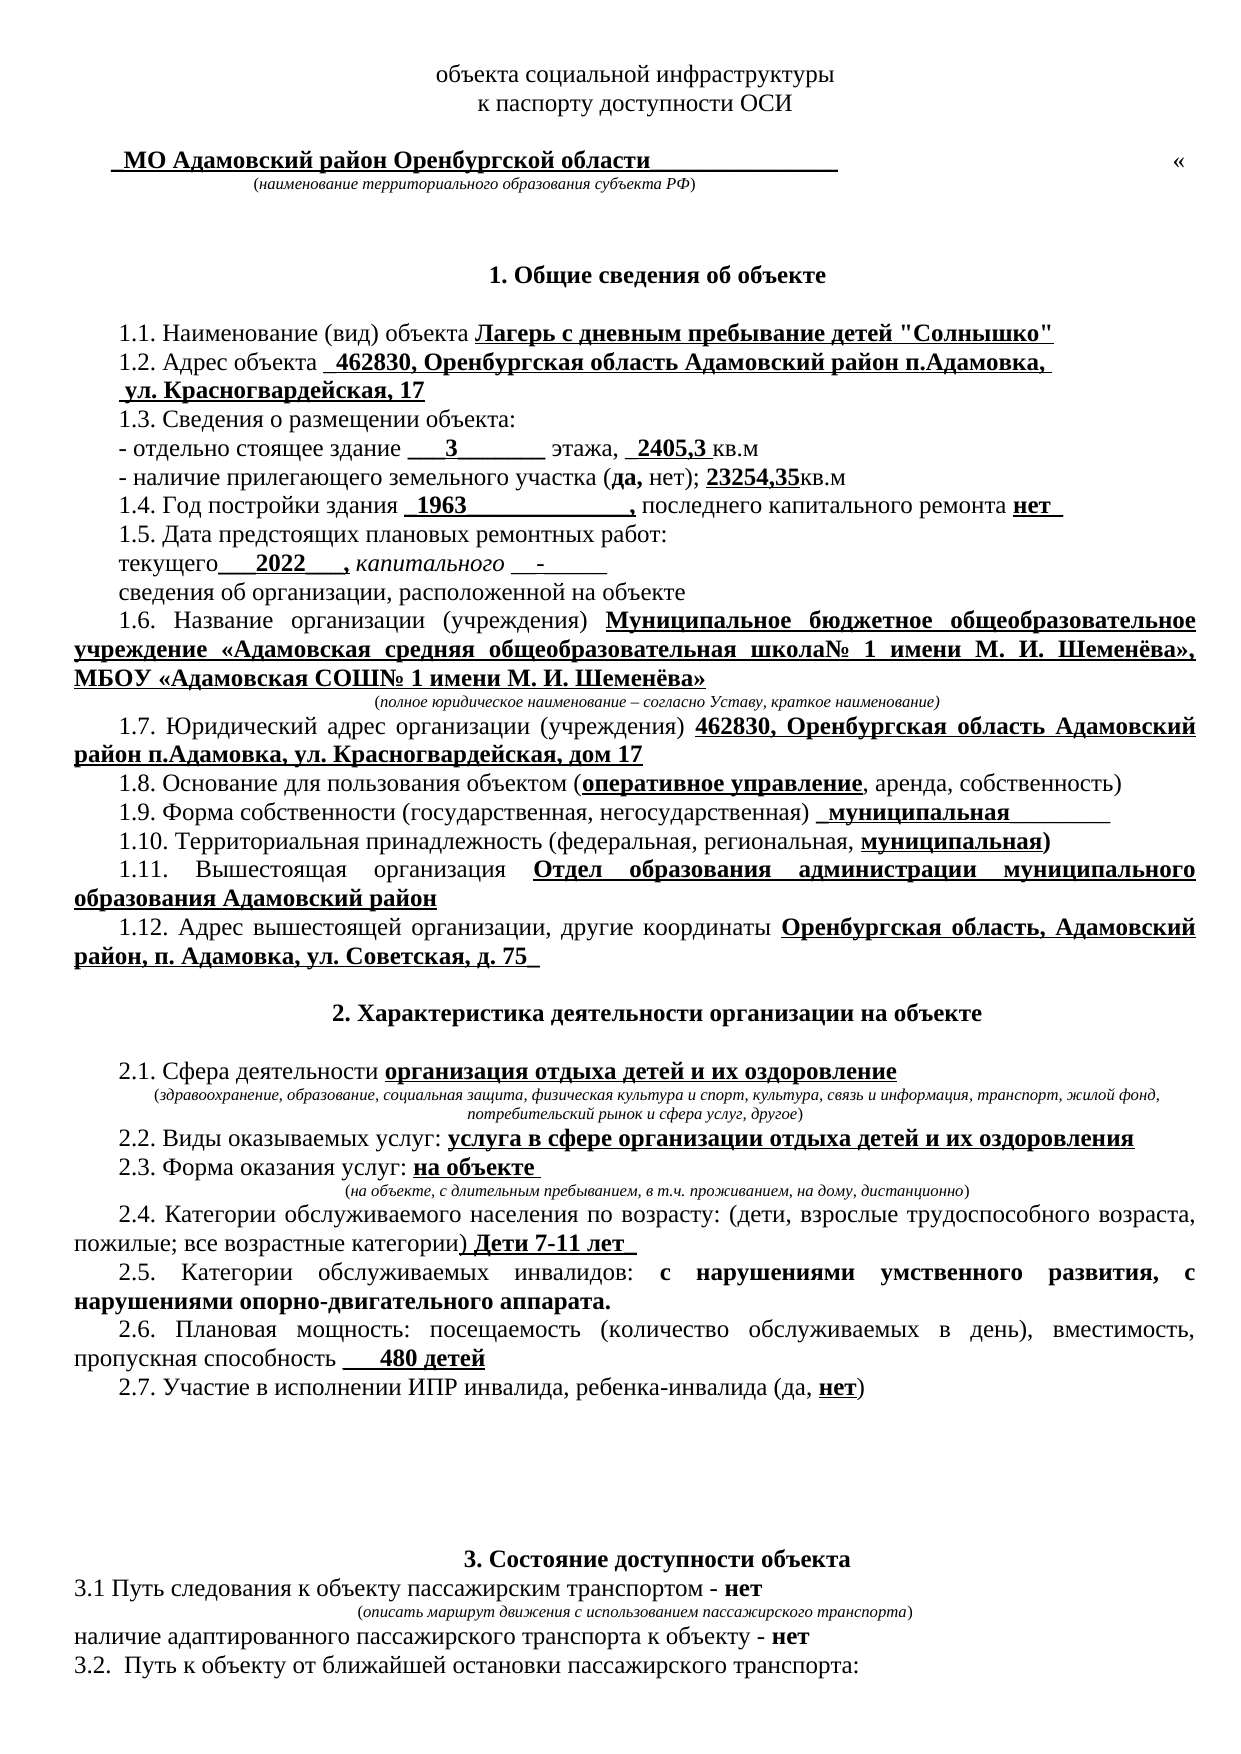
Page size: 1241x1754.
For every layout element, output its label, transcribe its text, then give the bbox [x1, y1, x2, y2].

text 1.9. Форма собственности (государственная, негосударственная) _муниципальная________ [74, 797, 1196, 826]
text 1.5. Дата предстоящих плановых ремонтных работ: [74, 519, 1196, 548]
text 2.7. Участие в исполнении ИПР инвалида, ребенка-инвалида (да, нет) [74, 1372, 1196, 1401]
text 1.11. Вышестоящая организация Отдел образования администрации муниципального образования Адамовский район [74, 854, 1196, 912]
text 2.4. Категории обслуживаемого населения по возрасту: (дети, взрослые трудоспособного возраста, пожилые; все возрастные категории) Дети 7-11 лет_ [74, 1199, 1196, 1257]
text к паспорту доступности ОСИ [74, 88, 1196, 117]
text 3.2. Путь к объекту от ближайшей остановки пассажирского транспорта: [74, 1650, 1196, 1679]
text 1.4. Год постройки здания _1963_____________, последнего капитального ремонта нет_ [74, 490, 1196, 519]
text 1.6. Название организации (учреждения) Муниципальное бюджетное общеобразовательное учреждение «Адамовская средняя общеобразовательная школа№ 1 имени М. И. Шеменёва», МБОУ «Адамовская СОШ№ 1 имени М. И. Шеменёва» [74, 605, 1196, 659]
text 3.1 Путь следования к объекту пассажирским транспортом - нет [74, 1573, 1196, 1602]
text 3. Состояние доступности объекта [74, 1544, 1196, 1573]
text 2.3. Форма оказания услуг: на объекте [74, 1152, 1196, 1180]
text 2.2. Виды оказываемых услуг: услуга в сфере организации отдыха детей и их оздоровления [74, 1123, 1196, 1152]
text 2.1. Сфера деятельности организация отдыха детей и их оздоровление [74, 1056, 1196, 1084]
text 1.6. Название организации (учреждения) Муниципальное бюджетное общеобразовательное учреждение «Адамовская средняя общеобразовательная школа№ 1 имени М. И. Шеменёва», МБОУ «Адамовская СОШ№ 1 имени М. И. Шеменёва» [74, 661, 1196, 692]
text 1.12. Адрес вышестоящей организации, другие координаты Оренбургская область, Адамовский район, п. Адамовка, ул. Советская, д. 75_ [74, 912, 1196, 969]
text - наличие прилегающего земельного участка (да, нет); 23254,35кв.м [74, 462, 1196, 490]
text - отдельно стоящее здание ___3_______ этажа, _2405,3 кв.м [74, 433, 1196, 462]
text 1.3. Сведения о размещении объекта: [74, 404, 1196, 433]
text (здравоохранение, образование, социальная защита, физическая культура и спорт, культура, связь и информация, транспорт, жилой фонд, потребительский рынок и сфера услуг, другое) [74, 1084, 1196, 1123]
text (полное юридическое наименование – согласно Уставу, краткое наименование) [74, 692, 1196, 711]
text 1. Общие сведения об объекте [74, 260, 1196, 289]
text 1.8. Основание для пользования объектом (оперативное управление, аренда, собственность) [74, 768, 1196, 797]
text текущего___2022___, капитального __-_____ [74, 548, 1196, 577]
text 2.6. Плановая мощность: посещаемость (количество обслуживаемых в день), вместимость, пропускная способность ___480 детей [74, 1314, 1196, 1372]
text (на объекте, с длительным пребыванием, в т.ч. проживанием, на дому, дистанционно) [74, 1180, 1196, 1199]
text ул. Красногвардейская, 17 [74, 375, 1196, 404]
text 2.5. Категории обслуживаемых инвалидов: с нарушениями умственного развития, с нарушениями опорно-двигательного аппарата. [74, 1257, 1196, 1314]
text 1.1. Наименование (вид) объекта Лагерь с дневным пребывание детей "Солнышко" [74, 318, 1196, 347]
text 1.2. Адрес объекта _462830, Оренбургская область Адамовский район п.Адамовка, [74, 347, 1196, 375]
table_header _МО Адамовский район Оренбургской области_______________ (наименование территориального образования субъекта РФ) [63, 145, 886, 232]
text 2. Характеристика деятельности организации на объекте [74, 998, 1196, 1027]
text 1.7. Юридический адрес организации (учреждения) 462830, Оренбургская область Адамовский район п.Адамовка, ул. Красногвардейская, дом 17 [74, 711, 1196, 768]
text наличие адаптированного пассажирского транспорта к объекту - нет [74, 1621, 1196, 1650]
table_header « [886, 145, 1196, 232]
text (описать маршрут движения с использованием пассажирского транспорта) [74, 1602, 1196, 1621]
text 1.10. Территориальная принадлежность (федеральная, региональная, муниципальная) [74, 826, 1196, 854]
text сведения об организации, расположенной на объекте [74, 577, 1196, 605]
text объекта социальной инфраструктуры [74, 59, 1196, 88]
